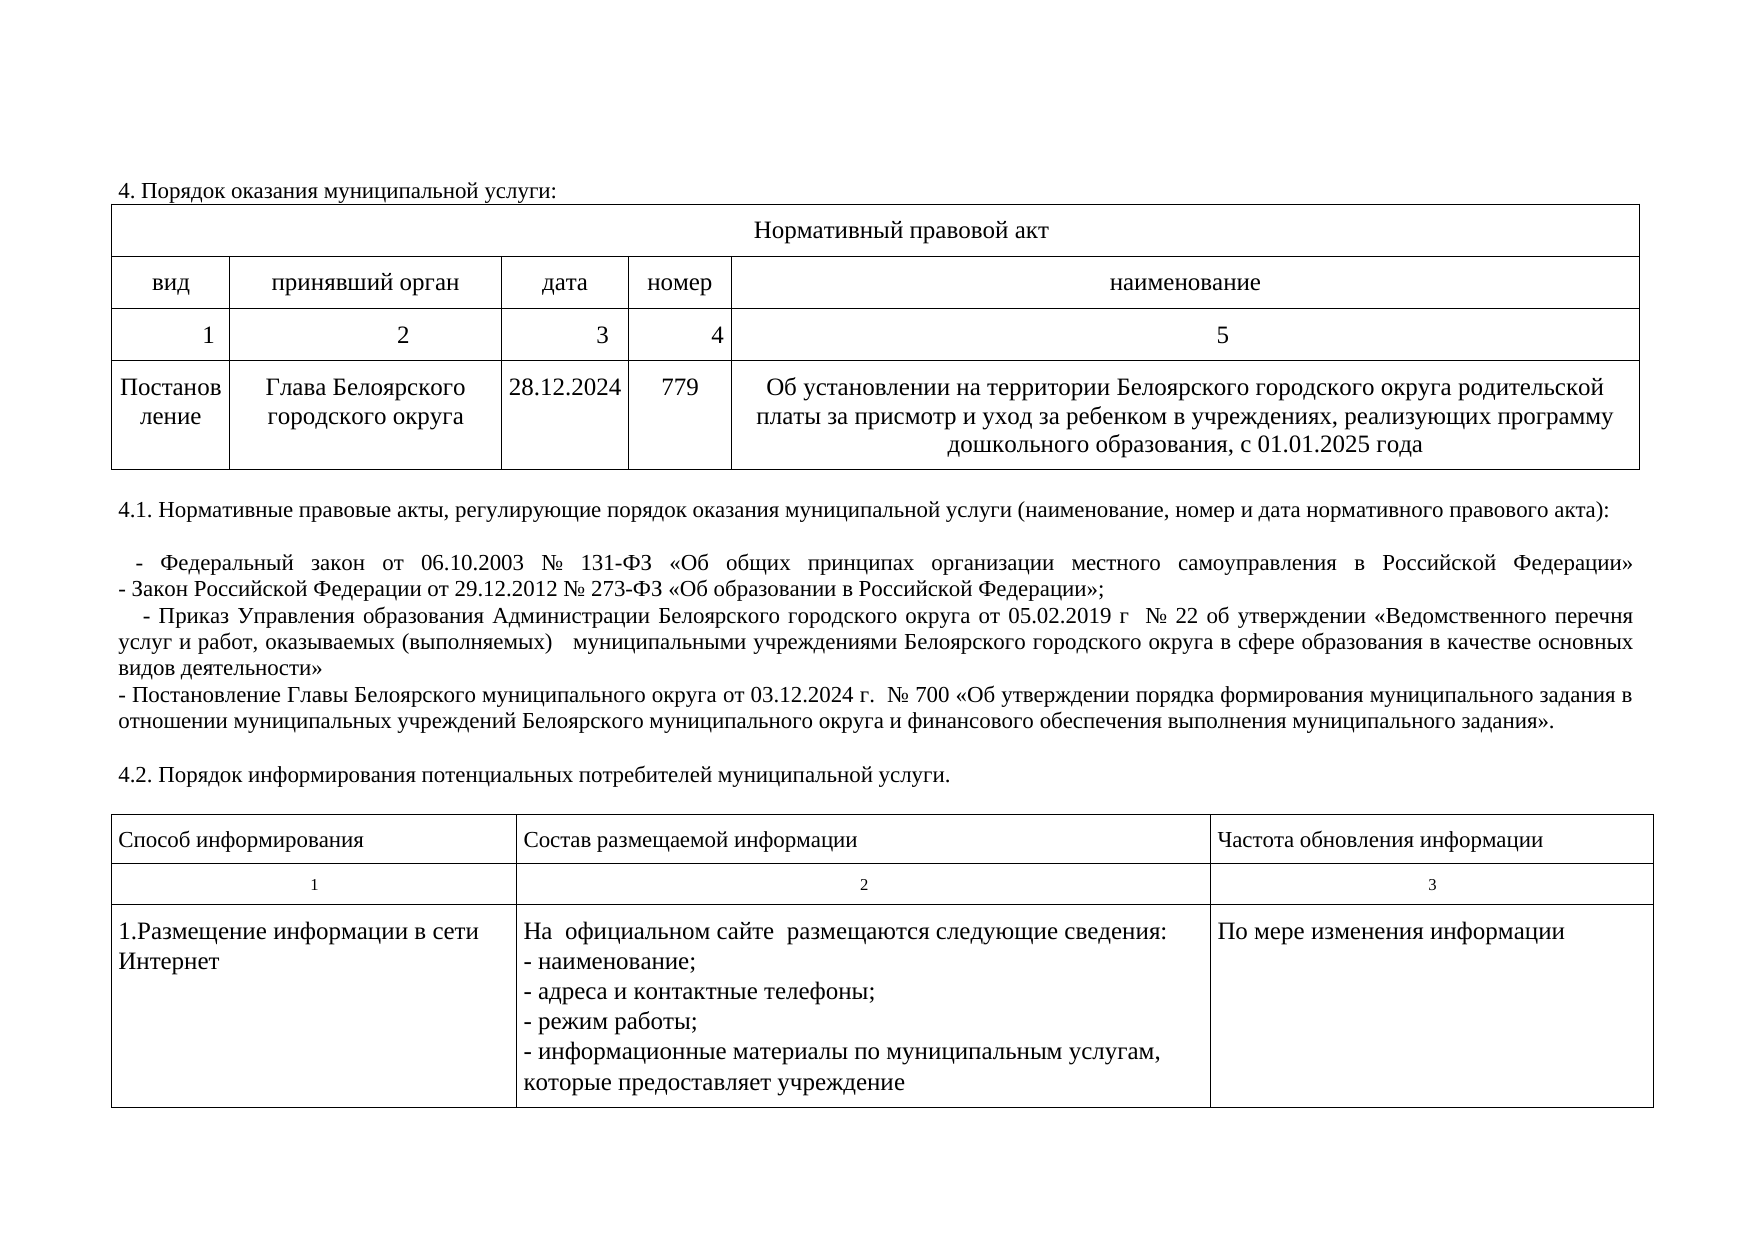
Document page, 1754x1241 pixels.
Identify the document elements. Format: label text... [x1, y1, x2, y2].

text 4. Порядок оказания муниципальной услуги: [118, 177, 1636, 203]
table_header Способ информирования [112, 815, 516, 863]
table_cell 779 [629, 361, 731, 469]
table_header Нормативный правовой акт [112, 205, 1639, 256]
text - Постановление Главы Белоярского муниципального округа от 03.12.2024 г. № 700 «Об утверждении порядка формирования муниципального задания в отношении муниципальных учреждений Белоярского муниципального округа и финансового обеспечения выполнения муниципального задания». [118, 681, 1636, 733]
text - Федеральный закон от 06.10.2003 № 131-ФЗ «Об общих принципах организации местного самоуправления в Российской Федерации» - Закон Российской Федерации от 29.12.2012 № 273-ФЗ «Об образовании в Российской Федерации»; [118, 549, 1636, 602]
table_cell наименование [732, 257, 1639, 308]
table_cell 2 [517, 864, 1210, 904]
table_header Частота обновления информации [1211, 815, 1653, 863]
table_cell По мере изменения информации [1211, 905, 1653, 1107]
table_cell 3 [502, 309, 628, 360]
table_cell Постановление [112, 361, 229, 469]
table_cell Глава Белоярского городского округа [230, 361, 501, 469]
table_cell 1 [112, 864, 516, 904]
table_cell 1 [112, 309, 229, 360]
table_cell 2 [230, 309, 501, 360]
table_cell 5 [732, 309, 1639, 360]
table_cell принявший орган [230, 257, 501, 308]
table_cell 28.12.2024 [502, 361, 628, 469]
table_cell 4 [629, 309, 731, 360]
table_cell 1.Размещение информации в сети Интернет [112, 905, 516, 1107]
text - Приказ Управления образования Администрации Белоярского городского округа от 05.02.2019 г № 22 об утверждении «Ведомственного перечня услуг и работ, оказываемых (выполняемых) муниципальными учреждениями Белоярского городского округа в сфере образования в качестве основных видов деятельности» [118, 602, 1636, 681]
table_cell 3 [1211, 864, 1653, 904]
table_cell вид [112, 257, 229, 308]
table_cell номер [629, 257, 731, 308]
table_cell На официальном сайте размещаются следующие сведения: - наименование; - адреса и контактные телефоны; - режим работы; - информационные материалы по муниципальным услугам, которые предоставляет учреждение [517, 905, 1210, 1107]
table_cell дата [502, 257, 628, 308]
text 4.2. Порядок информирования потенциальных потребителей муниципальной услуги. [118, 762, 1636, 788]
text 4.1. Нормативные правовые акты, регулирующие порядок оказания муниципальной услуги (наименование, номер и дата нормативного правового акта): [118, 496, 1636, 523]
table_header Состав размещаемой информации [517, 815, 1210, 863]
table_cell Об установлении на территории Белоярского городского округа родительской платы за присмотр и уход за ребенком в учреждениях, реализующих программу дошкольного образования, с 01.01.2025 года [732, 361, 1639, 469]
